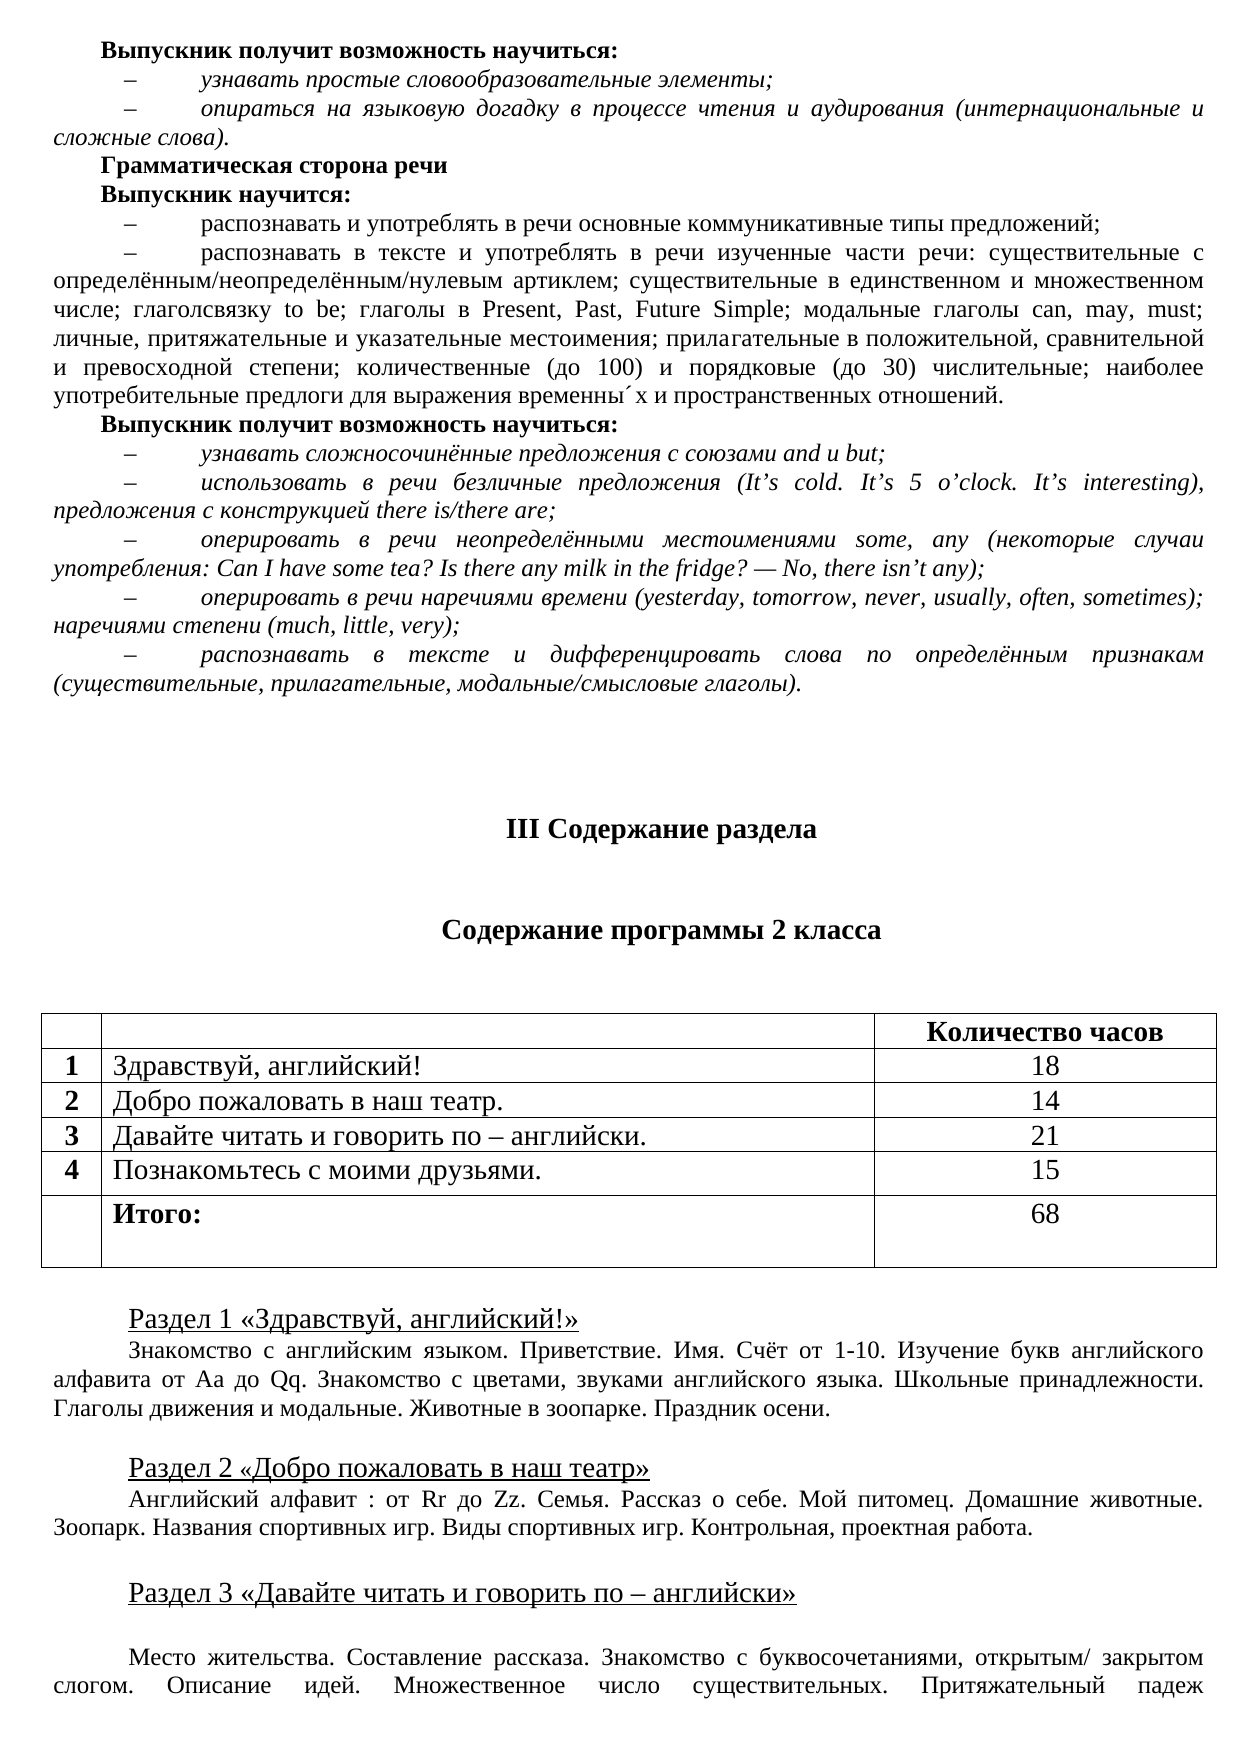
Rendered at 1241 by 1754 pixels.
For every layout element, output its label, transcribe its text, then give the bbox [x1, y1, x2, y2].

table_cell 21 [875, 1118, 1216, 1151]
text опираться на языковую догадку в процессе чтения и аудирования (интернациональные и сложные слова). [53, 93, 1205, 150]
text Раздел 2 «Добро пожаловать в наш театр» [53, 1450, 1205, 1484]
text Знакомство с английским языком. Приветствие. Имя. Счёт от 1-10. Изучение букв английского алфавита от Аа до Qq. Знакомство с цветами, звуками английского языка. Школьные принадлежности. Глаголы движения и модальные. Животные в зоопарке. Праздник осени. [53, 1335, 1205, 1421]
text Выпускник получит возможность научиться: [53, 35, 1205, 64]
text Выпускник получит возможность научиться: [53, 409, 1205, 438]
table_cell 4 [42, 1152, 101, 1195]
text распознавать в тексте и употреблять в речи изученные части речи: существительные с определённым/неопределённым/нулевым артиклем; существительные в единственном и множественном числе; глагол­связку to be; глаголы в Present, Past, Future Simple; модальные глаголы can, may, must; личные, притяжательные и указательные местоимения; прилагательные в положительной, сравнительной и превосходной степени; количественные (до 100) и порядковые (до 30) числительные; наиболее употребительные предлоги для выражения временны´х и пространственных отношений. [53, 237, 1205, 409]
table_header [102, 1014, 874, 1047]
text оперировать в речи наречиями времени (yesterday, tomorrow, never, usually, often, sometimes); наречиями степени (much, little, very); [53, 582, 1205, 639]
text III Содержание раздела [53, 812, 1205, 845]
table_cell Познакомьтесь с моими друзьями. [102, 1152, 874, 1195]
table_header Количество часов [875, 1014, 1216, 1047]
table_cell Давайте читать и говорить по – английски. [102, 1118, 874, 1151]
table_cell Здравствуй, английский! [102, 1049, 874, 1082]
table_cell 68 [875, 1196, 1216, 1267]
text Грамматическая сторона речи [53, 150, 1205, 179]
table_cell [42, 1196, 101, 1267]
table_cell Добро пожаловать в наш театр. [102, 1083, 874, 1117]
table_cell 3 [42, 1118, 101, 1151]
text Английский алфавит : от Rr до Zz. Семья. Рассказ о себе. Мой питомец. Домашние животные. Зоопарк. Названия спортивных игр. Виды спортивных игр. Контрольная, проектная работа. [53, 1484, 1205, 1541]
text Раздел 1 «Здравствуй, английский!» [53, 1302, 1205, 1335]
text Содержание программы 2 класса [53, 912, 1205, 946]
table_cell 18 [875, 1049, 1216, 1082]
text распознавать и употреблять в речи основные коммуникативные типы предложений; [53, 208, 1205, 237]
table_cell 15 [875, 1152, 1216, 1195]
text распознавать в тексте и дифференцировать слова по определённым признакам (существительные, прилагательные, модальные/смысловые глаголы). [53, 639, 1205, 697]
table_header [42, 1014, 101, 1047]
text оперировать в речи неопределёнными местоимениями some, any (некоторые случаи употребления: Can I have some tea? Is there any milk in the fridge? — No, there isn’t any); [53, 524, 1205, 582]
text Раздел 3 «Давайте читать и говорить по – английски» [53, 1575, 1205, 1608]
text Выпускник научится: [53, 179, 1205, 208]
text использовать в речи безличные предложения (It’s cold. It’s 5 o’clock. It’s interesting), предложения с конструкцией there is/there are; [53, 467, 1205, 524]
table_cell 2 [42, 1083, 101, 1117]
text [53, 1642, 1205, 1699]
table_cell 14 [875, 1083, 1216, 1117]
text узнавать простые словообразовательные элементы; [53, 64, 1205, 93]
table_cell Итого: [102, 1196, 874, 1267]
text узнавать сложносочинённые предложения с союзами and и but; [53, 438, 1205, 467]
table_cell 1 [42, 1049, 101, 1082]
